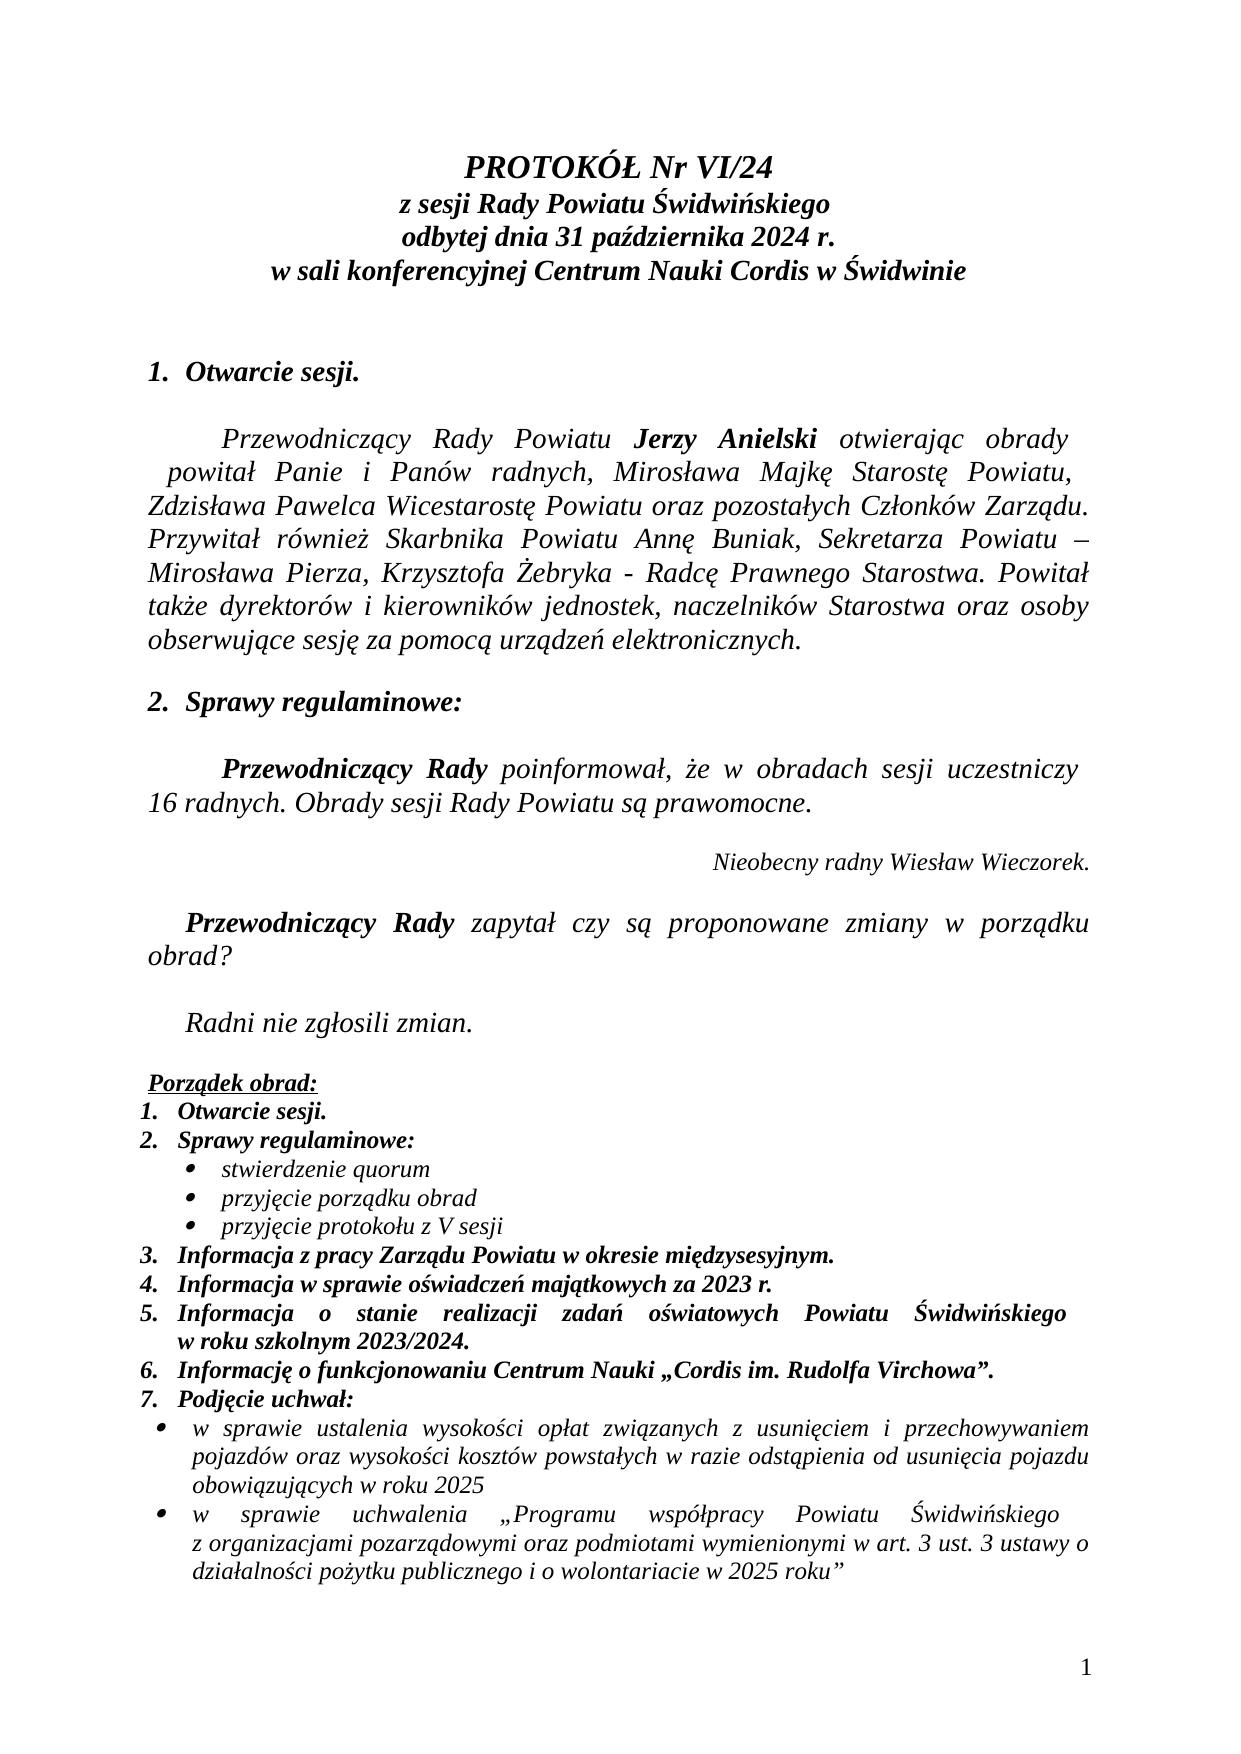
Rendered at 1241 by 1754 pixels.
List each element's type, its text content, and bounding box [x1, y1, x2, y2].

text z sesji Rady Powiatu Świdwińskiego odbytej dnia 31 października 2024 r. [148, 186, 1093, 253]
list Sprawy regulaminowe: [148, 684, 1093, 718]
list przyjęcie protokołu z V sesji [184, 1211, 1093, 1240]
text Porządek obrad: [148, 1068, 1093, 1096]
text w sali konferencyjnej Centrum Nauki Cordis w Świdwinie [148, 253, 1093, 287]
text Przewodniczący Rady zapytał czy są proponowane zmiany w porządku obrad? [148, 905, 1093, 972]
list Informacja z pracy Zarządu Powiatu w okresie międzysesyjnym. [140, 1240, 1093, 1269]
list Otwarcie sesji. [140, 1096, 1093, 1125]
list w sprawie ustalenia wysokości opłat związanych z usunięciem i przechowywaniem pojazdów oraz wysokości kosztów powstałych w razie odstąpienia od usunięcia pojazdu obowiązujących w roku 2025 [154, 1413, 1093, 1499]
list stwierdzenie quorum [184, 1154, 1093, 1183]
list Informacja o stanie realizacji zadań oświatowych Powiatu Świdwińskiego w roku szkolnym 2023/2024. [140, 1298, 1093, 1355]
list Otwarcie sesji. [148, 354, 1093, 387]
text PROTOKÓŁ Nr VI/24 [148, 148, 1093, 186]
list Informację o funkcjonowaniu Centrum Nauki „Cordis im. Rudolfa Virchowa”. [140, 1355, 1093, 1384]
list Sprawy regulaminowe: [140, 1125, 1093, 1154]
text Przewodniczący Rady poinformował, że w obradach sesji uczestniczy 16 radnych. Obrady sesji Rady Powiatu są prawomocne. [148, 751, 1093, 818]
list Informacja w sprawie oświadczeń majątkowych za 2023 r. [140, 1269, 1122, 1298]
list przyjęcie porządku obrad [184, 1183, 1093, 1211]
list Podjęcie uchwał: [140, 1384, 1093, 1413]
list w sprawie uchwalenia „Programu współpracy Powiatu Świdwińskiego z organizacjami pozarządowymi oraz podmiotami wymienionymi w art. 3 ust. 3 ustawy o działalności pożytku publicznego i o wolontariacie w 2025 roku” [155, 1499, 1093, 1585]
text Radni nie zgłosili zmian. [148, 1005, 1093, 1039]
text Przewodniczący Rady Powiatu Jerzy Anielski otwierając obrady powitał Panie i Panów radnych, Mirosława Majkę Starostę Powiatu, Zdzisława Pawelca Wicestarostę Powiatu oraz pozostałych Członków Zarządu. Przywitał również Skarbnika Powiatu Annę Buniak, Sekretarza Powiatu – Mirosława Pierza, Krzysztofa Żebryka - Radcę Prawnego Starostwa. Powitał także dyrektorów i kierowników jednostek, naczelników Starostwa oraz osoby obserwujące sesję za pomocą urządzeń elektronicznych. [148, 421, 1093, 656]
text Nieobecny radny Wiesław Wieczorek. [148, 847, 1093, 876]
